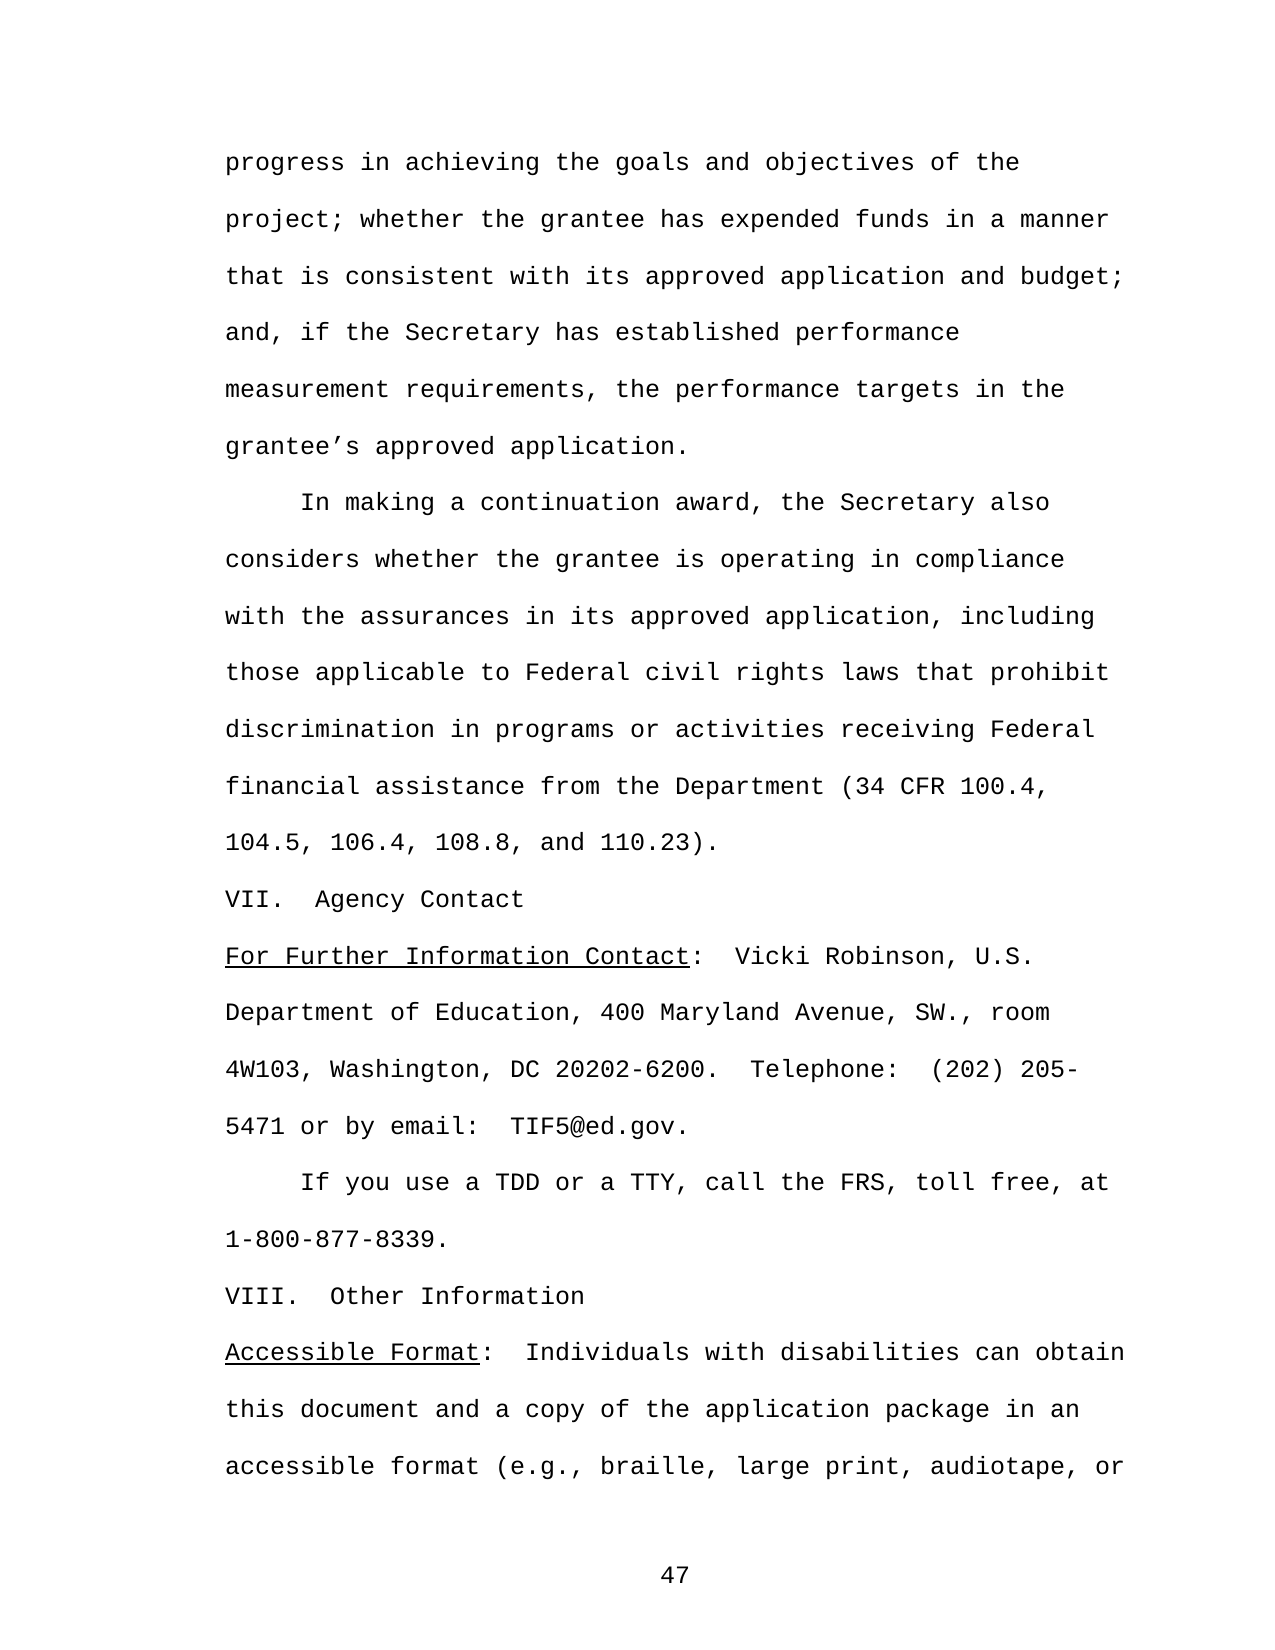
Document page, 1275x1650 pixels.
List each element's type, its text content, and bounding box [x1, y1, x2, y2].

text For Further Information Contact: Vicki Robinson, U.S. Department of Education, 400 Maryland Avenue, SW., room 4W103, Washington, DC 20202-6200. Telephone: (202) 205-5471 or by email: TIF5@ed.gov. [225, 943, 1125, 1142]
text VII. Agency Contact [225, 887, 1125, 915]
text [225, 1340, 1125, 1482]
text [225, 150, 1125, 462]
text VIII. Other Information [225, 1283, 1125, 1312]
text In making a continuation award, the Secretary also considers whether the grantee is operating in compliance with the assurances in its approved application, including those applicable to Federal civil rights laws that prohibit discrimination in programs or activities receiving Federal financial assistance from the Department (34 CFR 100.4, 104.5, 106.4, 108.8, and 110.23). [225, 490, 1125, 858]
text If you use a TDD or a TTY, call the FRS, toll free, at 1-800-877-8339. [225, 1170, 1125, 1255]
